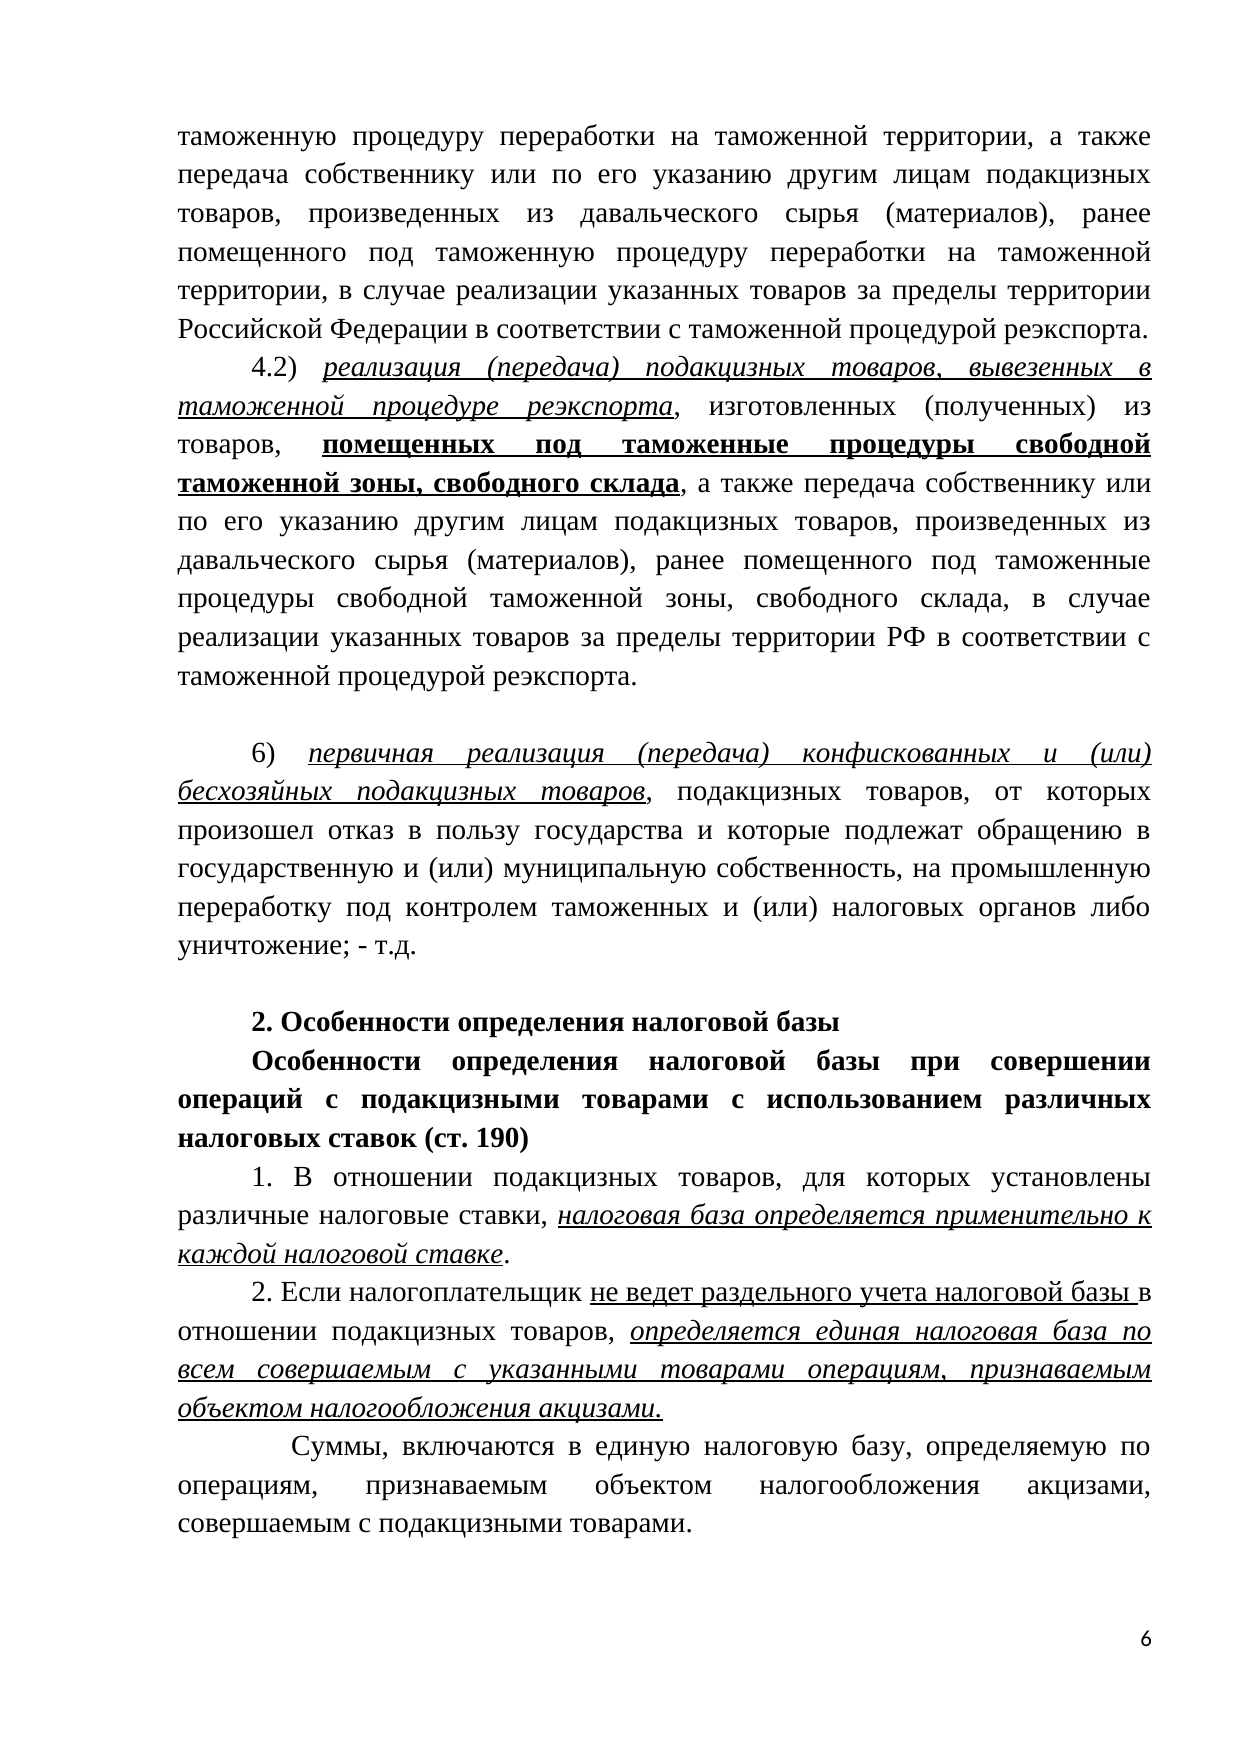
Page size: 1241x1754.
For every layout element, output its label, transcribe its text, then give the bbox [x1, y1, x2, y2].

text Суммы, включаются в единую налоговую базу, определяемую по операциям, признаваемым объектом налогообложения акцизами, совершаемым с подакцизными товарами. [177, 1428, 1152, 1539]
text 2. Если налогоплательщик не ведет раздельного учета налоговой базы в отношении подакцизных товаров, определяется единая налоговая база по всем совершаемым с указанными товарами операциям, признаваемым объектом налогообложения акцизами. [177, 1274, 1152, 1380]
text 4.2) реализация (передача) подакцизных товаров, вывезенных в таможенной процедуре реэкспорта, изготовленных (полученных) из товаров, помещенных под таможенные процедуры свободной таможенной зоны, свободного склада, а также передача собственнику или по его указанию другим лицам подакцизных товаров, произведенных из давальческого сырья (материалов), ранее помещенного под таможенные процедуры свободной таможенной зоны, свободного склада, в случае реализации указанных товаров за пределы территории РФ в соответствии с таможенной процедурой реэкспорта. [177, 349, 1152, 691]
text Особенности определения налоговой базы при совершении операций с подакцизными товарами с использованием различных налоговых ставок (ст. 190) [177, 1043, 1152, 1154]
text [177, 118, 1152, 344]
text 2. Особенности определения налоговой базы [177, 1004, 1152, 1038]
text 2. Если налогоплательщик не ведет раздельного учета налоговой базы в отношении подакцизных товаров, определяется единая налоговая база по всем совершаемым с указанными товарами операциям, признаваемым объектом налогообложения акцизами. [177, 1381, 1152, 1423]
text 1. В отношении подакцизных товаров, для которых установлены различные налоговые ставки, налоговая база определяется применительно к каждой налоговой ставке. [177, 1159, 1152, 1269]
text 6) первичная реализация (передача) конфискованных и (или) бесхозяйных подакцизных товаров, подакцизных товаров, от которых произошел отказ в пользу государства и которые подлежат обращению в государственную и (или) муниципальную собственность, на промышленную переработку под контролем таможенных и (или) налоговых органов либо уничтожение; - т.д. [177, 735, 1152, 961]
